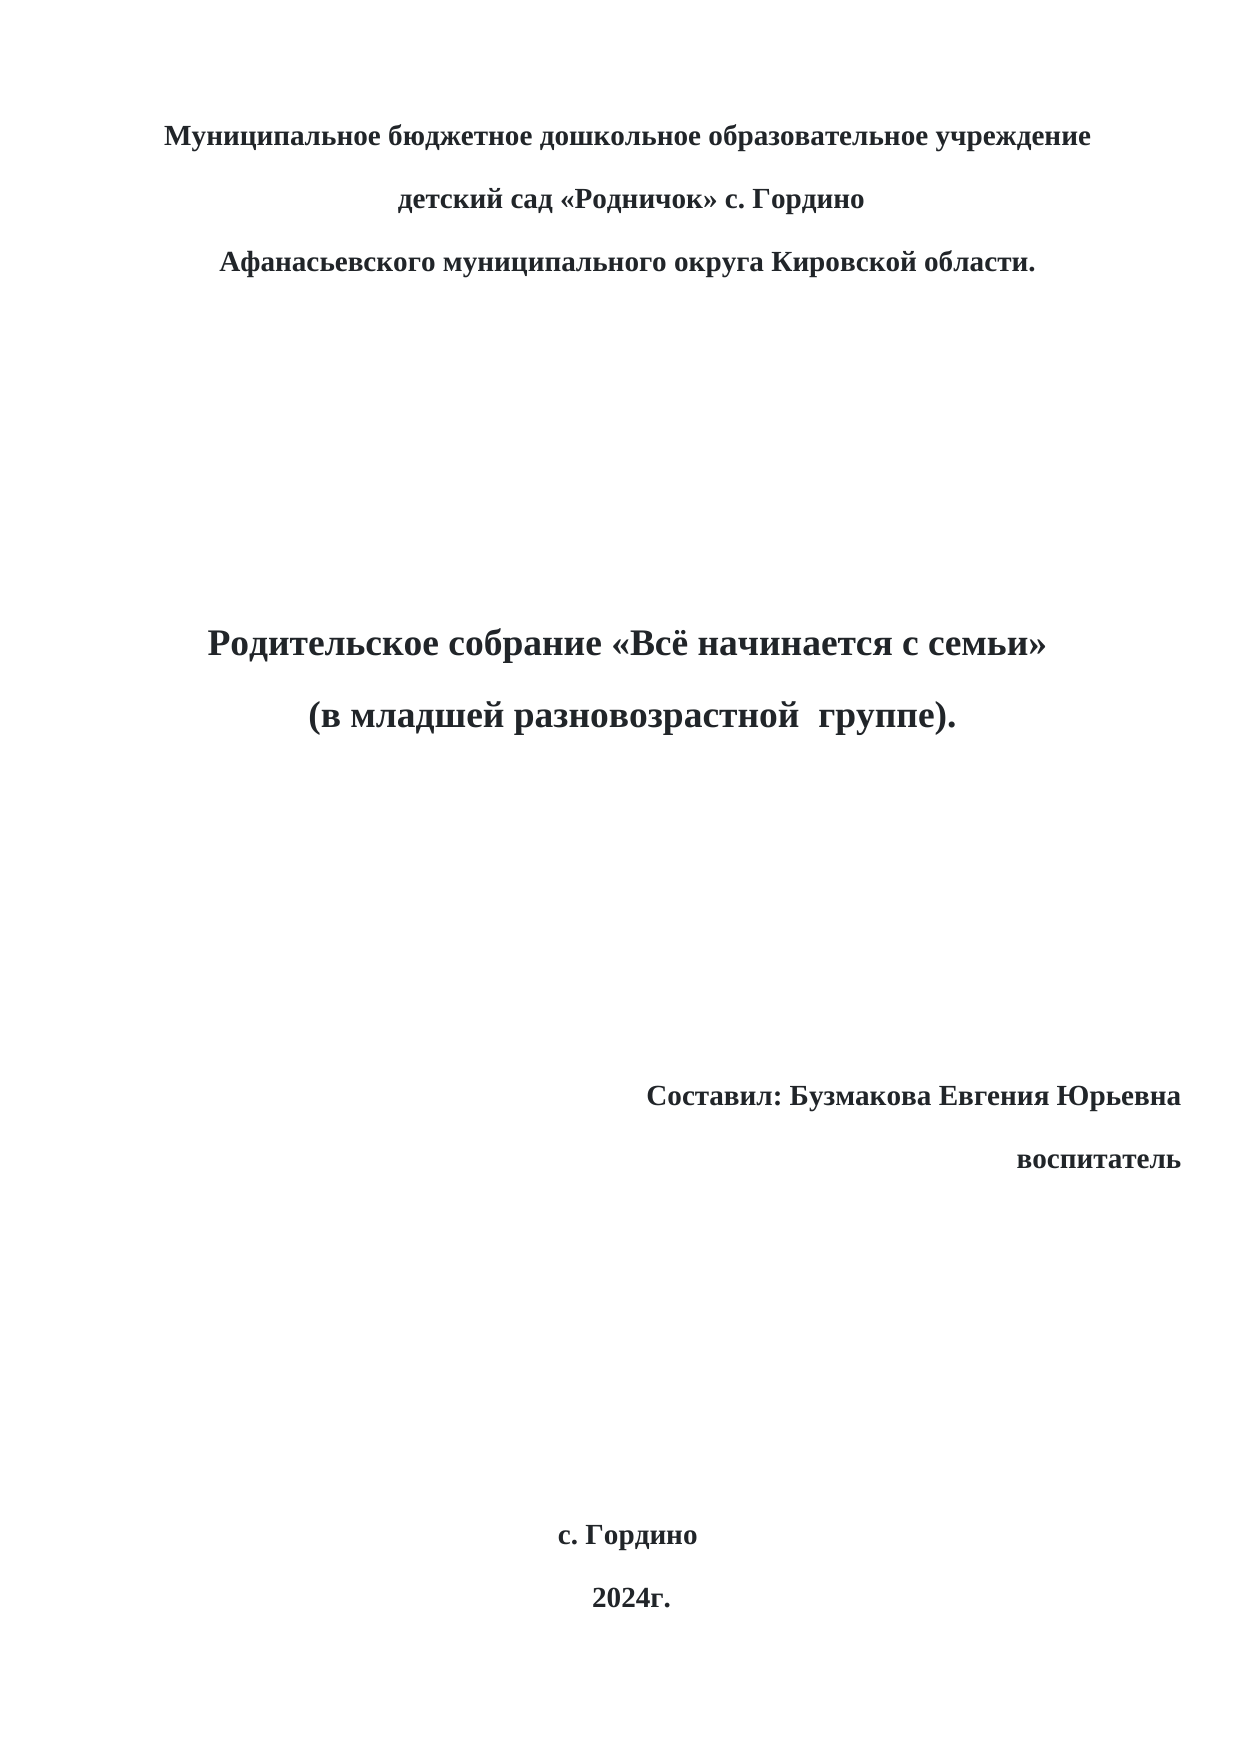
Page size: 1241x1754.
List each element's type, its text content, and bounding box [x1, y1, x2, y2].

text воспитатель [74, 1141, 1181, 1174]
text Муниципальное бюджетное дошкольное образовательное учреждение [74, 118, 1181, 152]
text детский сад «Родничок» с. Гордино [74, 181, 1181, 214]
text 2024г. [74, 1580, 1181, 1613]
text Родительское собрание «Всё начинается с семьи» [74, 620, 1181, 663]
text Составил: Бузмакова Евгения Юрьевна [74, 1078, 1181, 1112]
text с. Гордино [74, 1517, 1181, 1551]
text (в младшей разновозрастной группе). [74, 692, 1181, 735]
text Афанасьевского муниципального округа Кировской области. [74, 244, 1181, 277]
